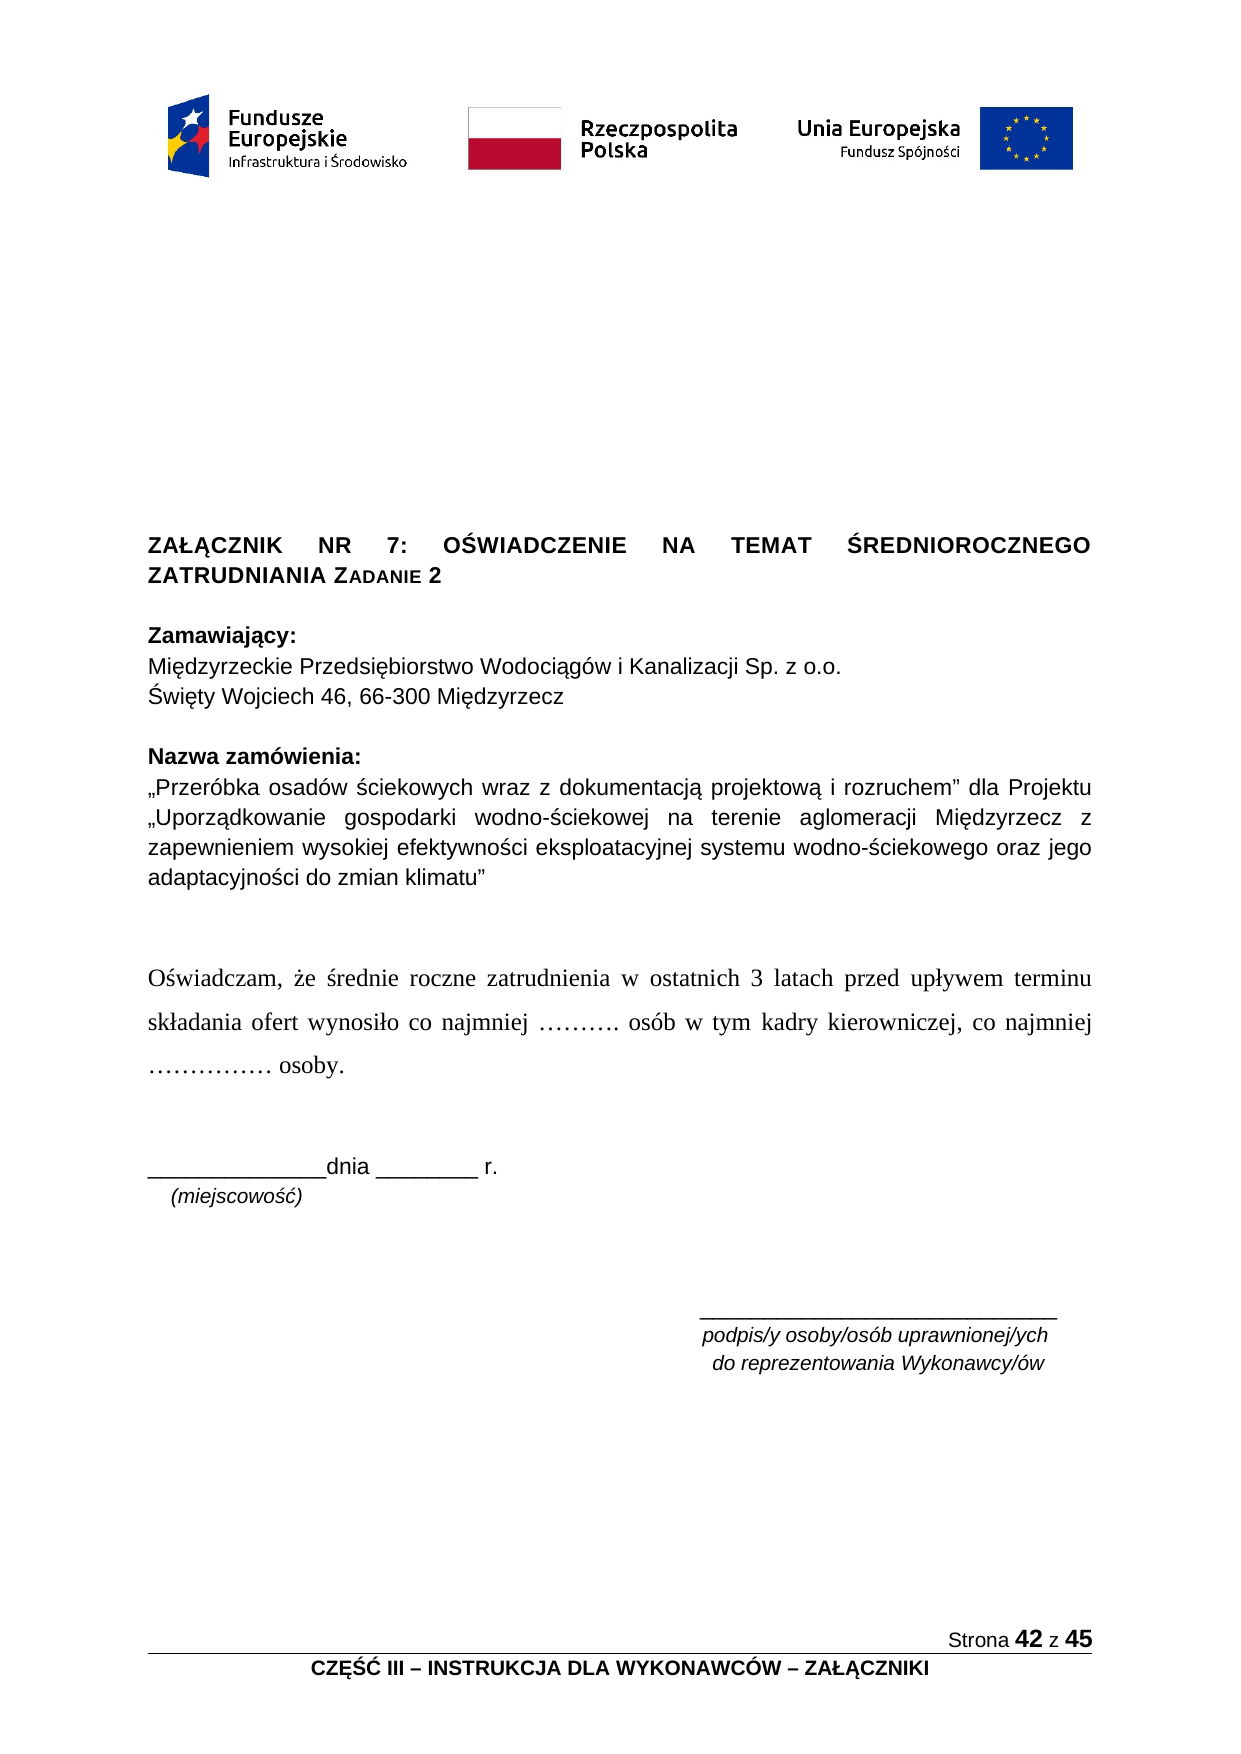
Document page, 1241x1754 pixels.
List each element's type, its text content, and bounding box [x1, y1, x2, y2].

text ______________dnia ________ r. [148, 1153, 1092, 1179]
text „Przeróbka osadów ściekowych wraz z dokumentacją projektową i rozruchem” dla Projektu „Uporządkowanie gospodarki wodno-ściekowej na terenie aglomeracji Międzyrzecz z zapewnieniem wysokiej efektywności eksploatacyjnej systemu wodno-ściekowego oraz jego adaptacyjności do zmian klimatu” [148, 773, 1092, 891]
text Zamawiający: [148, 622, 1092, 649]
text Nazwa zamówienia: [148, 743, 1092, 770]
text Święty Wojciech 46, 66-300 Międzyrzecz [148, 683, 1092, 709]
list ZAŁĄCZNIK NR 7: OŚWIADCZENIE NA TEMAT ŚREDNIOROCZNEGO ZATRUDNIANIA Zadanie 2 [148, 532, 1092, 588]
text (miejscowość) [148, 1183, 1092, 1207]
text Międzyrzeckie Przedsiębiorstwo Wodociągów i Kanalizacji Sp. z o.o. [148, 653, 1092, 679]
text ____________________________ podpis/y osoby/osób uprawnionej/ych do reprezentowania Wykonawcy/ów [664, 1293, 1092, 1375]
picture [147, 73, 1093, 198]
text Oświadczam, że średnie roczne zatrudnienia w ostatnich 3 latach przed upływem terminu składania ofert wynosiło co najmniej ………. osób w tym kadry kierowniczej, co najmniej …………… osoby. [148, 963, 1092, 1078]
